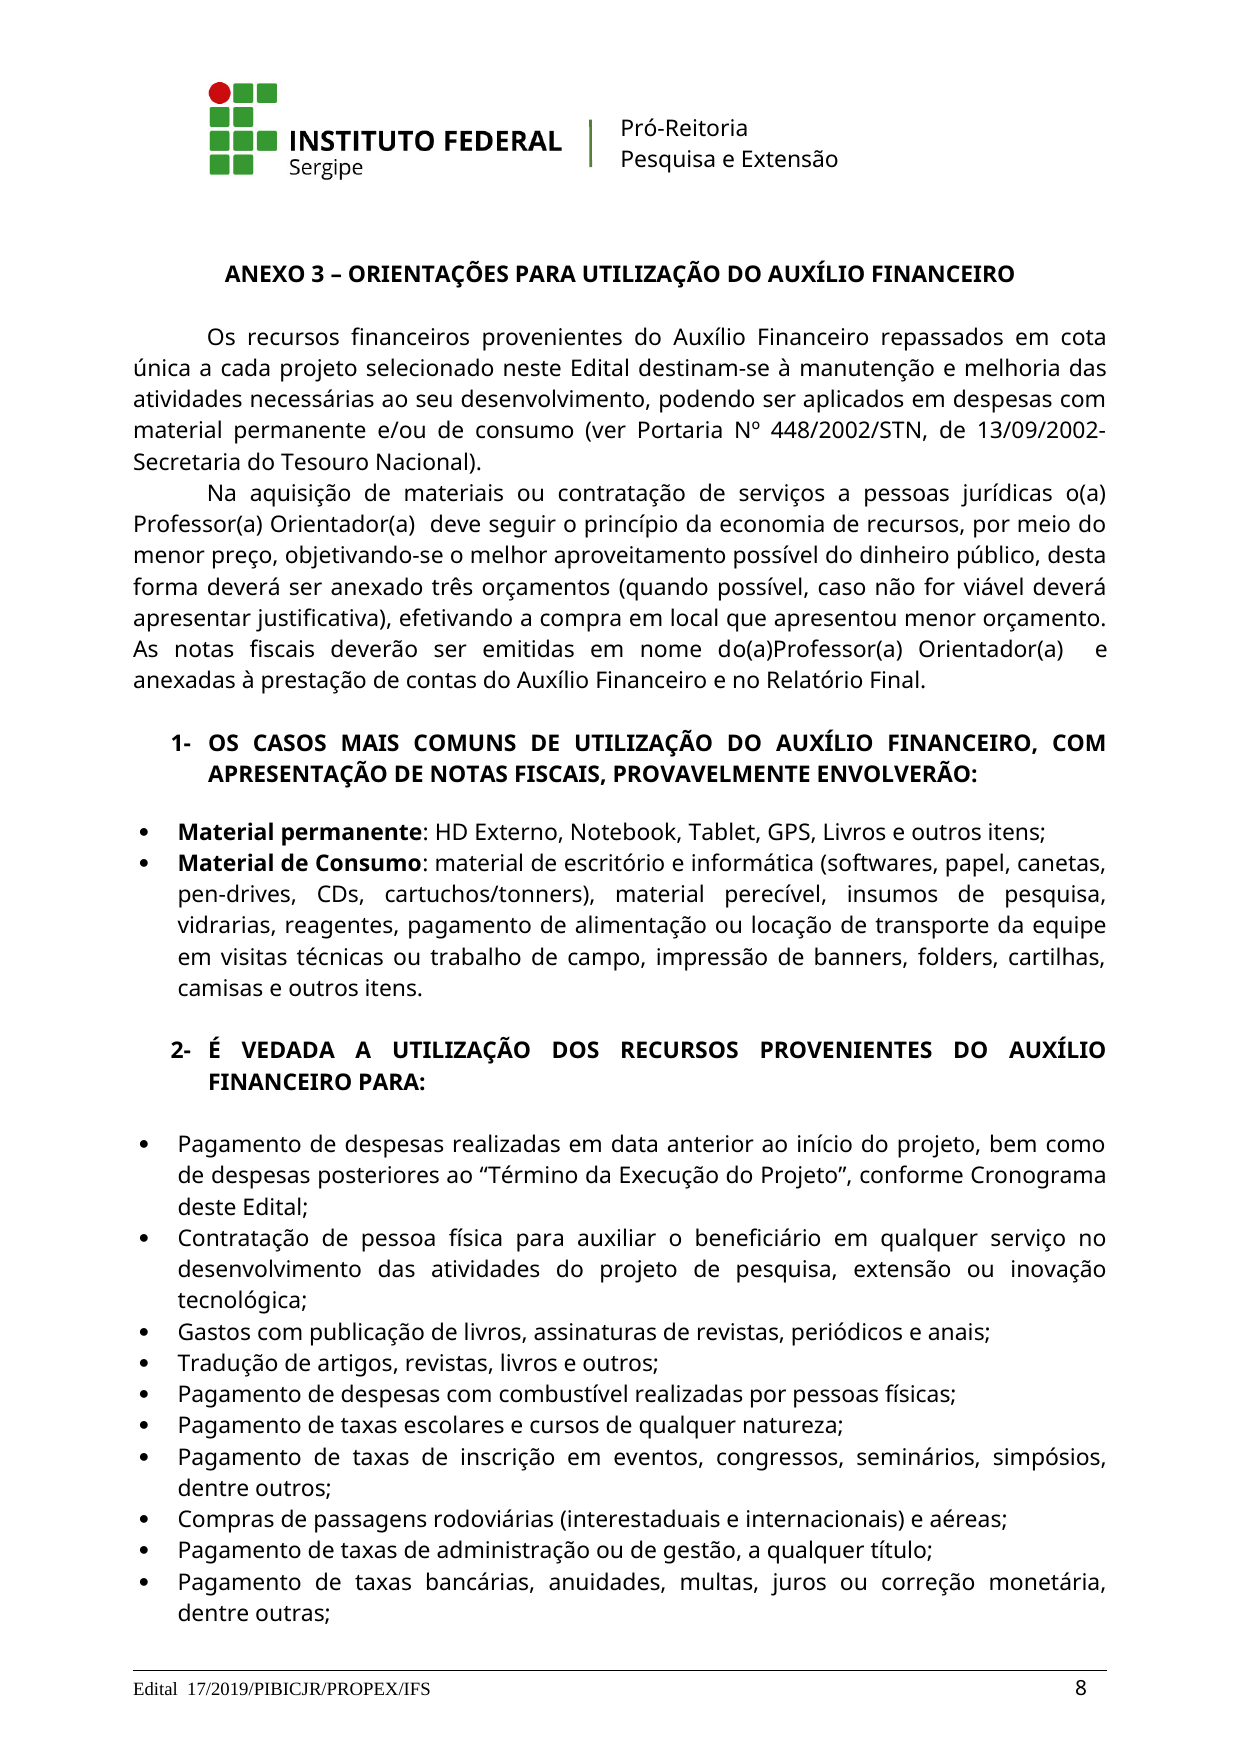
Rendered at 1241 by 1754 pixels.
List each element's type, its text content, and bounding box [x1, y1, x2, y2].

list Pagamento de despesas com combustível realizadas por pessoas físicas; [140, 1378, 1107, 1409]
text Na aquisição de materiais ou contratação de serviços a pessoas jurídicas o(a) Professor(a) Orientador(a) deve seguir o princípio da economia de recursos, por meio do menor preço, objetivando-se o melhor aproveitamento possível do dinheiro público, desta forma deverá ser anexado três orçamentos (quando possível, caso não for viável deverá apresentar justificativa), efetivando a compra em local que apresentou menor orçamento. As notas fiscais deverão ser emitidas em nome do(a)Professor(a) Orientador(a) e anexadas à prestação de contas do Auxílio Financeiro e no Relatório Final. [133, 477, 1107, 696]
list Contratação de pessoa física para auxiliar o beneficiário em qualquer serviço no desenvolvimento das atividades do projeto de pesquisa, extensão ou inovação tecnológica; [140, 1222, 1107, 1316]
list Pagamento de taxas de administração ou de gestão, a qualquer título; [140, 1534, 1107, 1566]
list Pagamento de despesas realizadas em data anterior ao início do projeto, bem como de despesas posteriores ao “Término da Execução do Projeto”, conforme Cronograma deste Edital; [140, 1128, 1107, 1222]
list Material de Consumo: material de escritório e informática (softwares, papel, canetas, pen-drives, CDs, cartuchos/tonners), material perecível, insumos de pesquisa, vidrarias, reagentes, pagamento de alimentação ou locação de transporte da equipe em visitas técnicas ou trabalho de campo, impressão de banners, folders, cartilhas, camisas e outros itens. [140, 847, 1107, 1003]
list Pagamento de taxas de inscrição em eventos, congressos, seminários, simpósios, dentre outros; [140, 1441, 1107, 1503]
text Os recursos financeiros provenientes do Auxílio Financeiro repassados em cota única a cada projeto selecionado neste Edital destinam-se à manutenção e melhoria das atividades necessárias ao seu desenvolvimento, podendo ser aplicados em despesas com material permanente e/ou de consumo (ver Portaria Nº 448/2002/STN, de 13/09/2002- Secretaria do Tesouro Nacional). [133, 321, 1107, 477]
list Material permanente: HD Externo, Notebook, Tablet, GPS, Livros e outros itens; [140, 816, 1107, 847]
text ANEXO 3 – ORIENTAÇÕES PARA UTILIZAÇÃO DO AUXÍLIO FINANCEIRO [133, 258, 1107, 289]
list Gastos com publicação de livros, assinaturas de revistas, periódicos e anais; [140, 1316, 1107, 1347]
list Pagamento de taxas escolares e cursos de qualquer natureza; [140, 1409, 1107, 1441]
list Compras de passagens rodoviárias (interestaduais e internacionais) e aéreas; [140, 1503, 1107, 1534]
list É VEDADA A UTILIZAÇÃO DOS RECURSOS PROVENIENTES DO AUXÍLIO FINANCEIRO PARA: [170, 1034, 1107, 1097]
picture [204, 77, 565, 181]
list Pagamento de taxas bancárias, anuidades, multas, juros ou correção monetária, dentre outras; [140, 1566, 1107, 1628]
list Tradução de artigos, revistas, livros e outros; [140, 1347, 1107, 1378]
list OS CASOS MAIS COMUNS DE UTILIZAÇÃO DO AUXÍLIO FINANCEIRO, COM APRESENTAÇÃO DE NOTAS FISCAIS, PROVAVELMENTE ENVOLVERÃO: [170, 727, 1107, 789]
